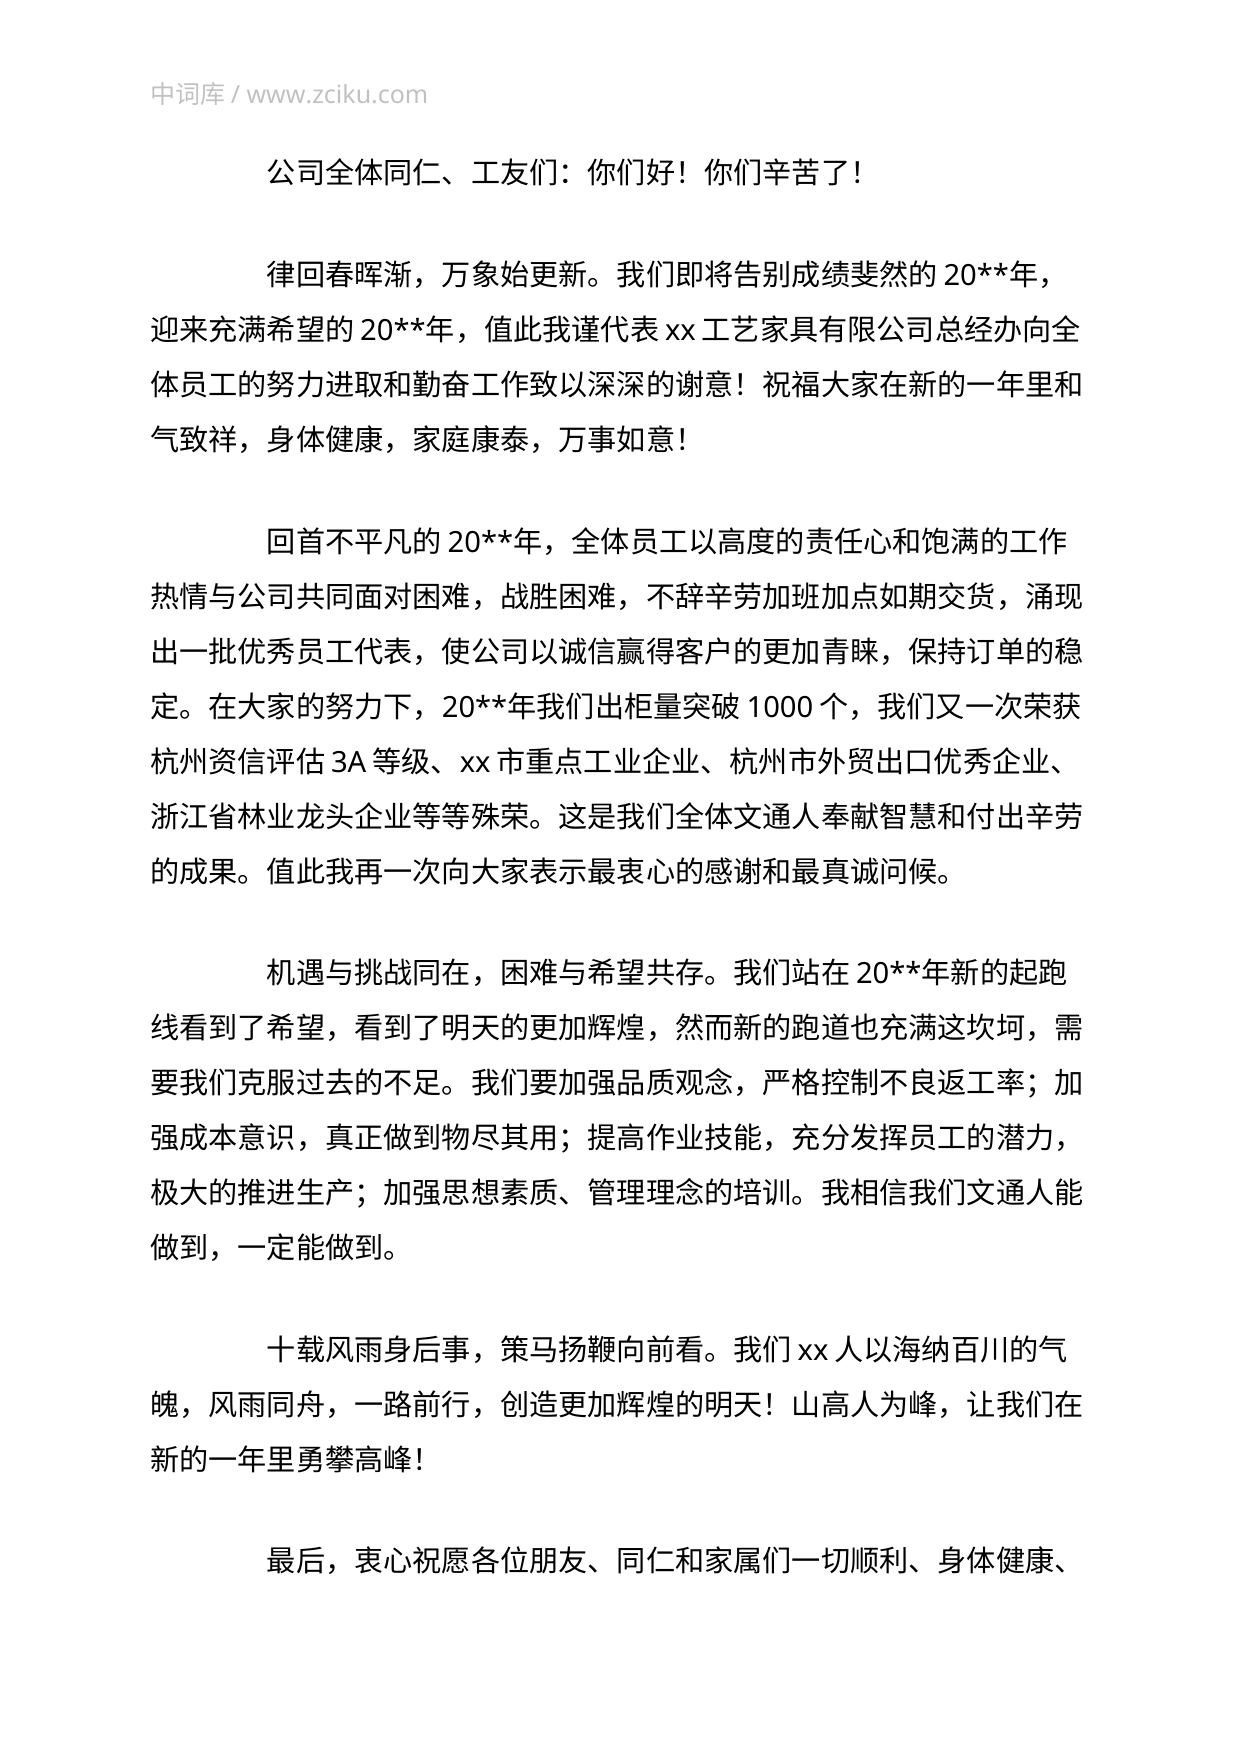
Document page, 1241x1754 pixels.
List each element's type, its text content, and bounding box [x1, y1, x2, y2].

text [150, 1538, 1090, 1580]
text 十载风雨身后事，策马扬鞭向前看。我们xx人以海纳百川的气魄，风雨同舟，一路前行，创造更加辉煌的明天！山高人为峰，让我们在新的一年里勇攀高峰！ [150, 1326, 1090, 1478]
text 回首不平凡的20**年，全体员工以高度的责任心和饱满的工作热情与公司共同面对困难，战胜困难，不辞辛劳加班加点如期交货，涌现出一批优秀员工代表，使公司以诚信赢得客户的更加青睐，保持订单的稳定。在大家的努力下，20**年我们出柜量突破1000个，我们又一次荣获杭州资信评估3A等级、xx市重点工业企业、杭州市外贸出口优秀企业、浙江省林业龙头企业等等殊荣。这是我们全体文通人奉献智慧和付出辛劳的成果。值此我再一次向大家表示最衷心的感谢和最真诚问候。 [150, 518, 1090, 890]
text 律回春晖渐，万象始更新。我们即将告别成绩斐然的20**年，迎来充满希望的20**年，值此我谨代表xx工艺家具有限公司总经办向全体员工的努力进取和勤奋工作致以深深的谢意！祝福大家在新的一年里和气致祥，身体健康，家庭康泰，万事如意！ [150, 252, 1090, 459]
text 公司全体同仁、工友们：你们好！你们辛苦了！ [150, 150, 1090, 192]
text 机遇与挑战同在，困难与希望共存。我们站在20**年新的起跑线看到了希望，看到了明天的更加辉煌，然而新的跑道也充满这坎坷，需要我们克服过去的不足。我们要加强品质观念，严格控制不良返工率；加强成本意识，真正做到物尽其用；提高作业技能，充分发挥员工的潜力，极大的推进生产；加强思想素质、管理理念的培训。我相信我们文通人能做到，一定能做到。 [150, 950, 1090, 1267]
